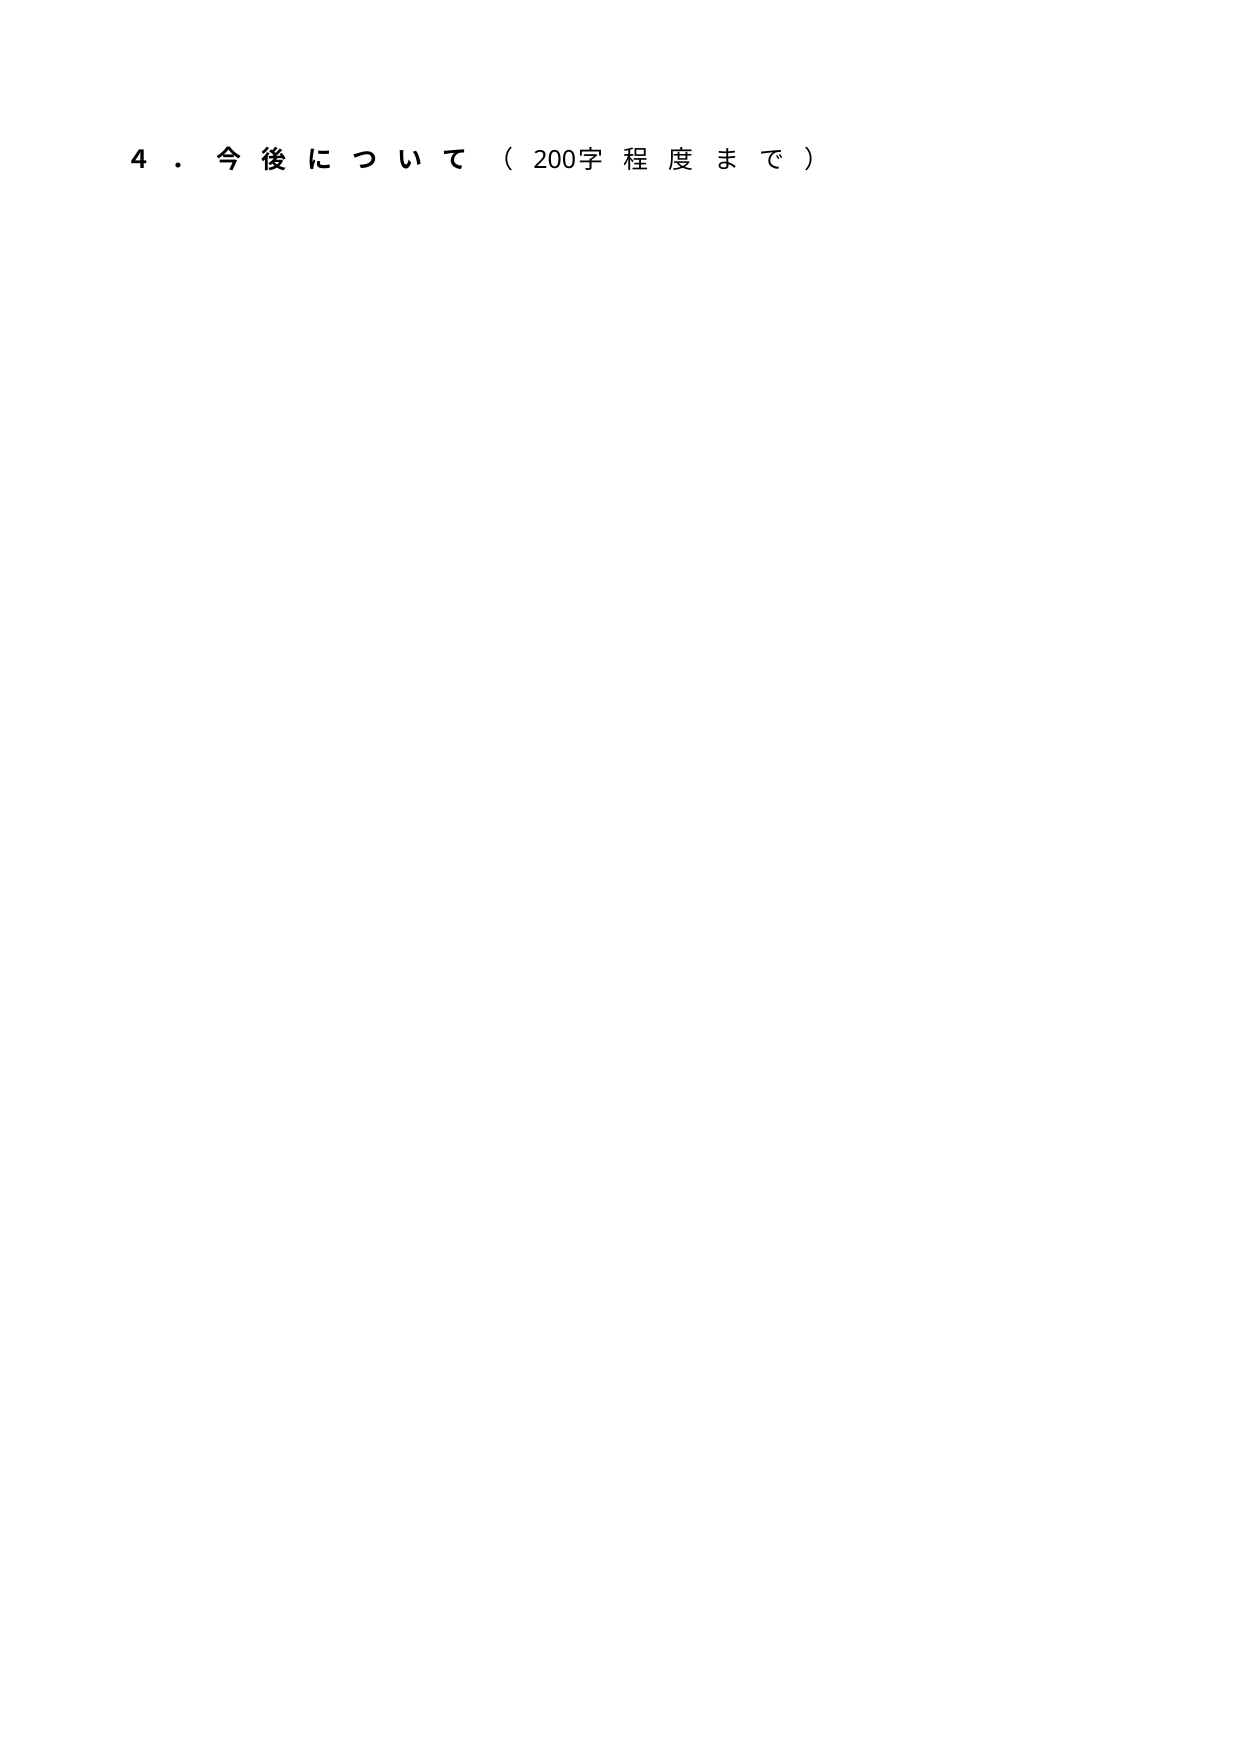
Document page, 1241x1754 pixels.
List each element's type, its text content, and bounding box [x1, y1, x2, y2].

text ４．今後について（200字程度まで） [126, 138, 1143, 177]
